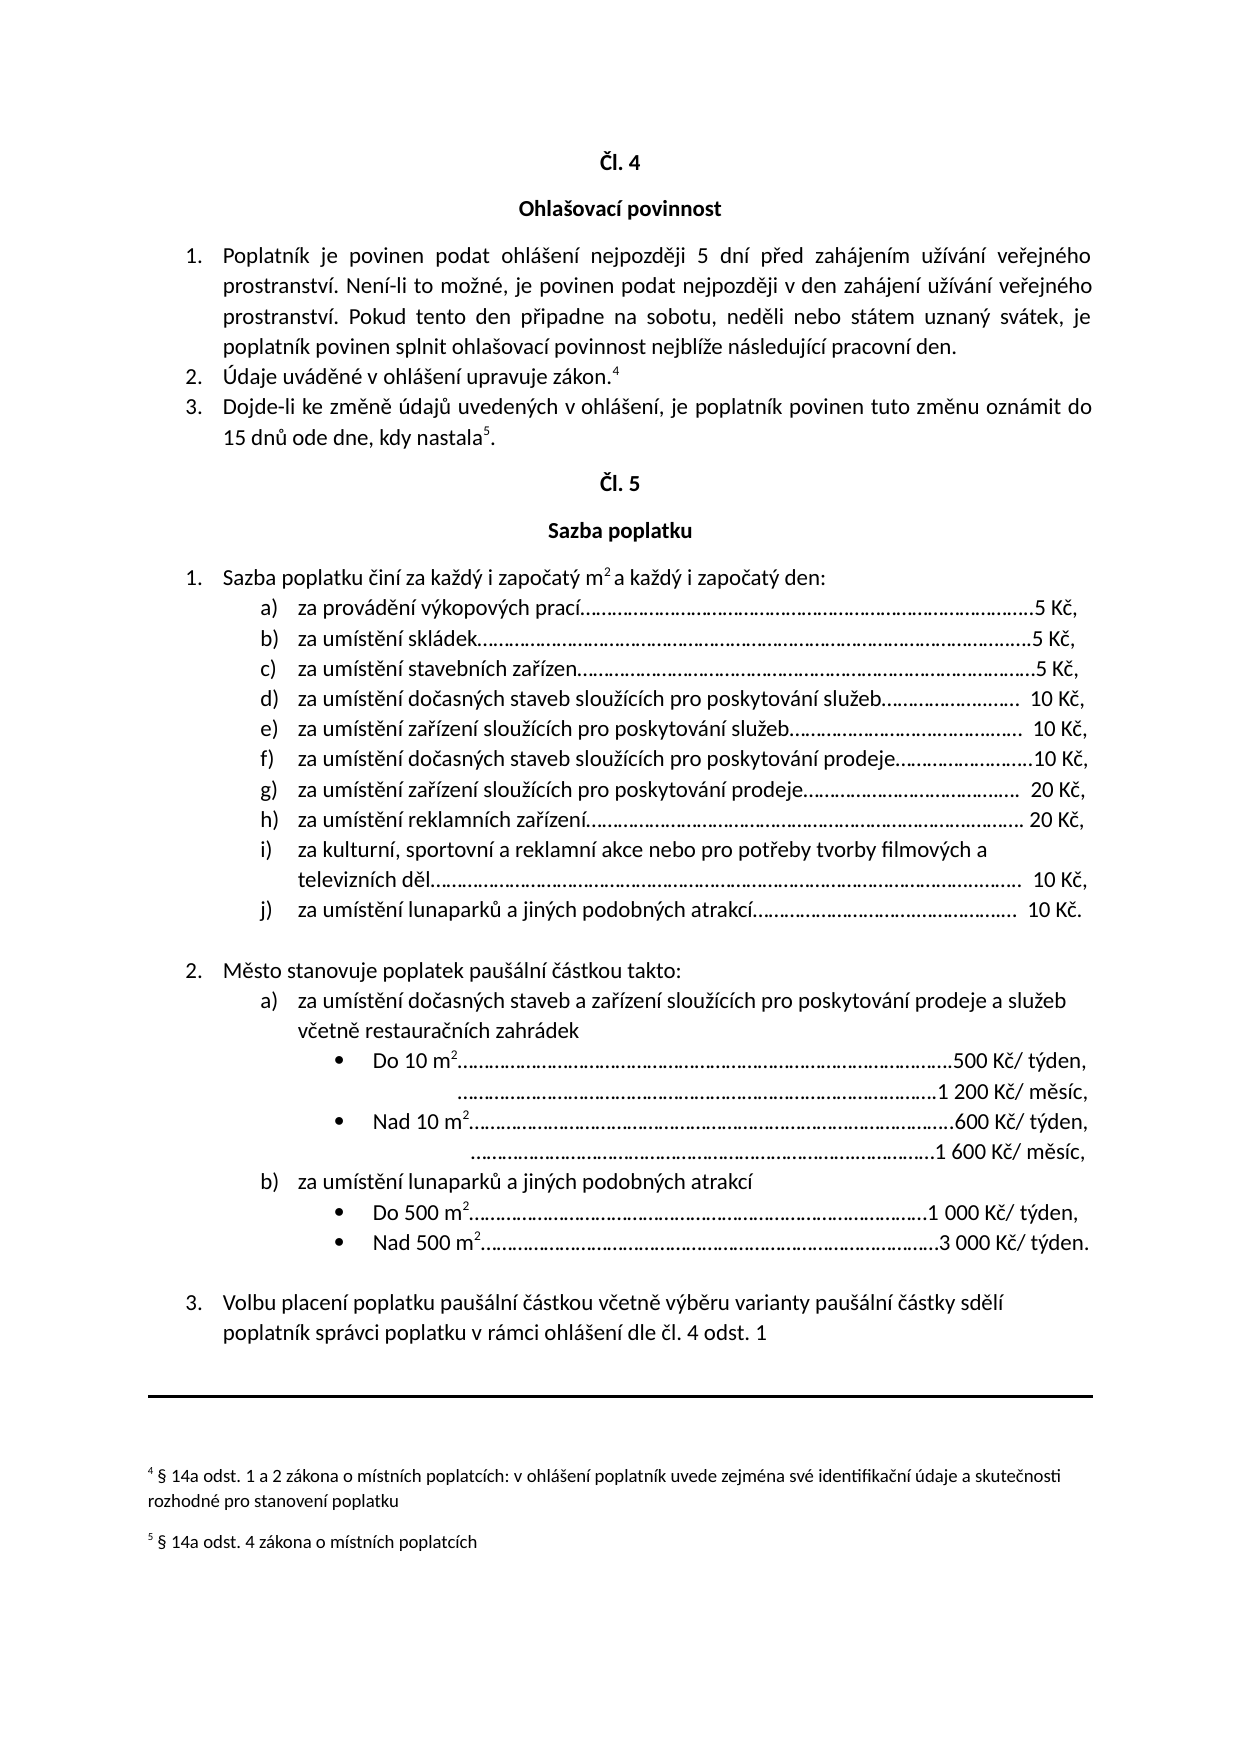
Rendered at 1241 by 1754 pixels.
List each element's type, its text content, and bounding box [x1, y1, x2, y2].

list za umístění dočasných staveb a zařízení sloužících pro poskytování prodeje a služeb včetně restauračních zahrádek [260, 986, 1093, 1044]
list za umístění reklamních zařízení……………………………………………………………….………. 20 Kč, [260, 805, 1093, 833]
list za umístění dočasných staveb sloužících pro poskytování prodeje……………………..10 Kč, [260, 744, 1093, 772]
list Nad 10 m2………………………………………………………………………………..600 Kč/ týden, [335, 1107, 1093, 1135]
list ……………………………………………………………….……………1 600 Kč/ měsíc, [373, 1137, 1093, 1165]
list Dojde-li ke změně údajů uvedených v ohlášení, je poplatník povinen tuto změnu oznámit do 15 dnů ode dne, kdy nastala5. [185, 392, 1093, 451]
list Údaje uváděné v ohlášení upravuje zákon.4 [185, 362, 1093, 390]
text 5 § 14a odst. 4 zákona o místních poplatcích [148, 1530, 1093, 1553]
list za umístění lunaparků a jiných podobných atrakcí [260, 1167, 1093, 1195]
list za umístění zařízení sloužících pro poskytování prodeje……………………………….…. 20 Kč, [260, 775, 1093, 803]
text Sazba poplatku [148, 516, 1093, 544]
list Poplatník je povinen podat ohlášení nejpozději 5 dní před zahájením užívání veřejného prostranství. Není-li to možné, je povinen podat nejpozději v den zahájení užívání veřejného prostranství. Pokud tento den připadne na sobotu, neděli nebo státem uznaný svátek, je poplatník povinen splnit ohlašovací povinnost nejblíže následující pracovní den. [185, 241, 1093, 360]
list Nad 500 m2……………………………………………………………………………3 000 Kč/ týden. [335, 1228, 1093, 1256]
list Do 10 m2………………………………………………………………………………….500 Kč/ týden, [335, 1047, 1093, 1074]
list Volbu placení poplatku paušální částkou včetně výběru varianty paušální částky sdělí poplatník správci poplatku v rámci ohlášení dle čl. 4 odst. 1 [185, 1288, 1093, 1346]
list Město stanovuje poplatek paušální částkou takto: [185, 956, 1093, 984]
list za umístění dočasných staveb sloužících pro poskytování služeb………………..…… 10 Kč, [260, 684, 1093, 712]
list za umístění lunaparků a jiných podobných atrakcí………………………….…………….… 10 Kč. [260, 896, 1093, 923]
list Sazba poplatku činí za každý i započatý m2 a každý i započatý den: [185, 563, 1093, 591]
list ……………………………………………………………………………….1 200 Kč/ měsíc, [298, 1077, 1093, 1105]
text Ohlašovací povinnost [148, 194, 1093, 222]
text 4 § 14a odst. 1 a 2 zákona o místních poplatcích: v ohlášení poplatník uvede zejména své identifikační údaje a skutečnosti rozhodné pro stanovení poplatku [148, 1464, 1093, 1512]
list za umístění stavebních zařízen……………………………………………………………………………5 Kč, [260, 654, 1093, 682]
list za kulturní, sportovní a reklamní akce nebo pro potřeby tvorby filmových a televizních děl…………………………………………………………………………………………..…….. 10 Kč, [260, 835, 1093, 893]
text Čl. 5 [148, 469, 1093, 497]
list za umístění zařízení sloužících pro poskytování služeb……………………….……….…… 10 Kč, [260, 714, 1093, 742]
text Čl. 4 [148, 148, 1093, 176]
list Do 500 m2……………………………………………………………………………1 000 Kč/ týden, [335, 1198, 1093, 1226]
list za umístění skládek………………………………………………………………………………………..….5 Kč, [260, 624, 1093, 652]
list za provádění výkopových prací…………………………………………………………………………..5 Kč, [260, 593, 1093, 621]
